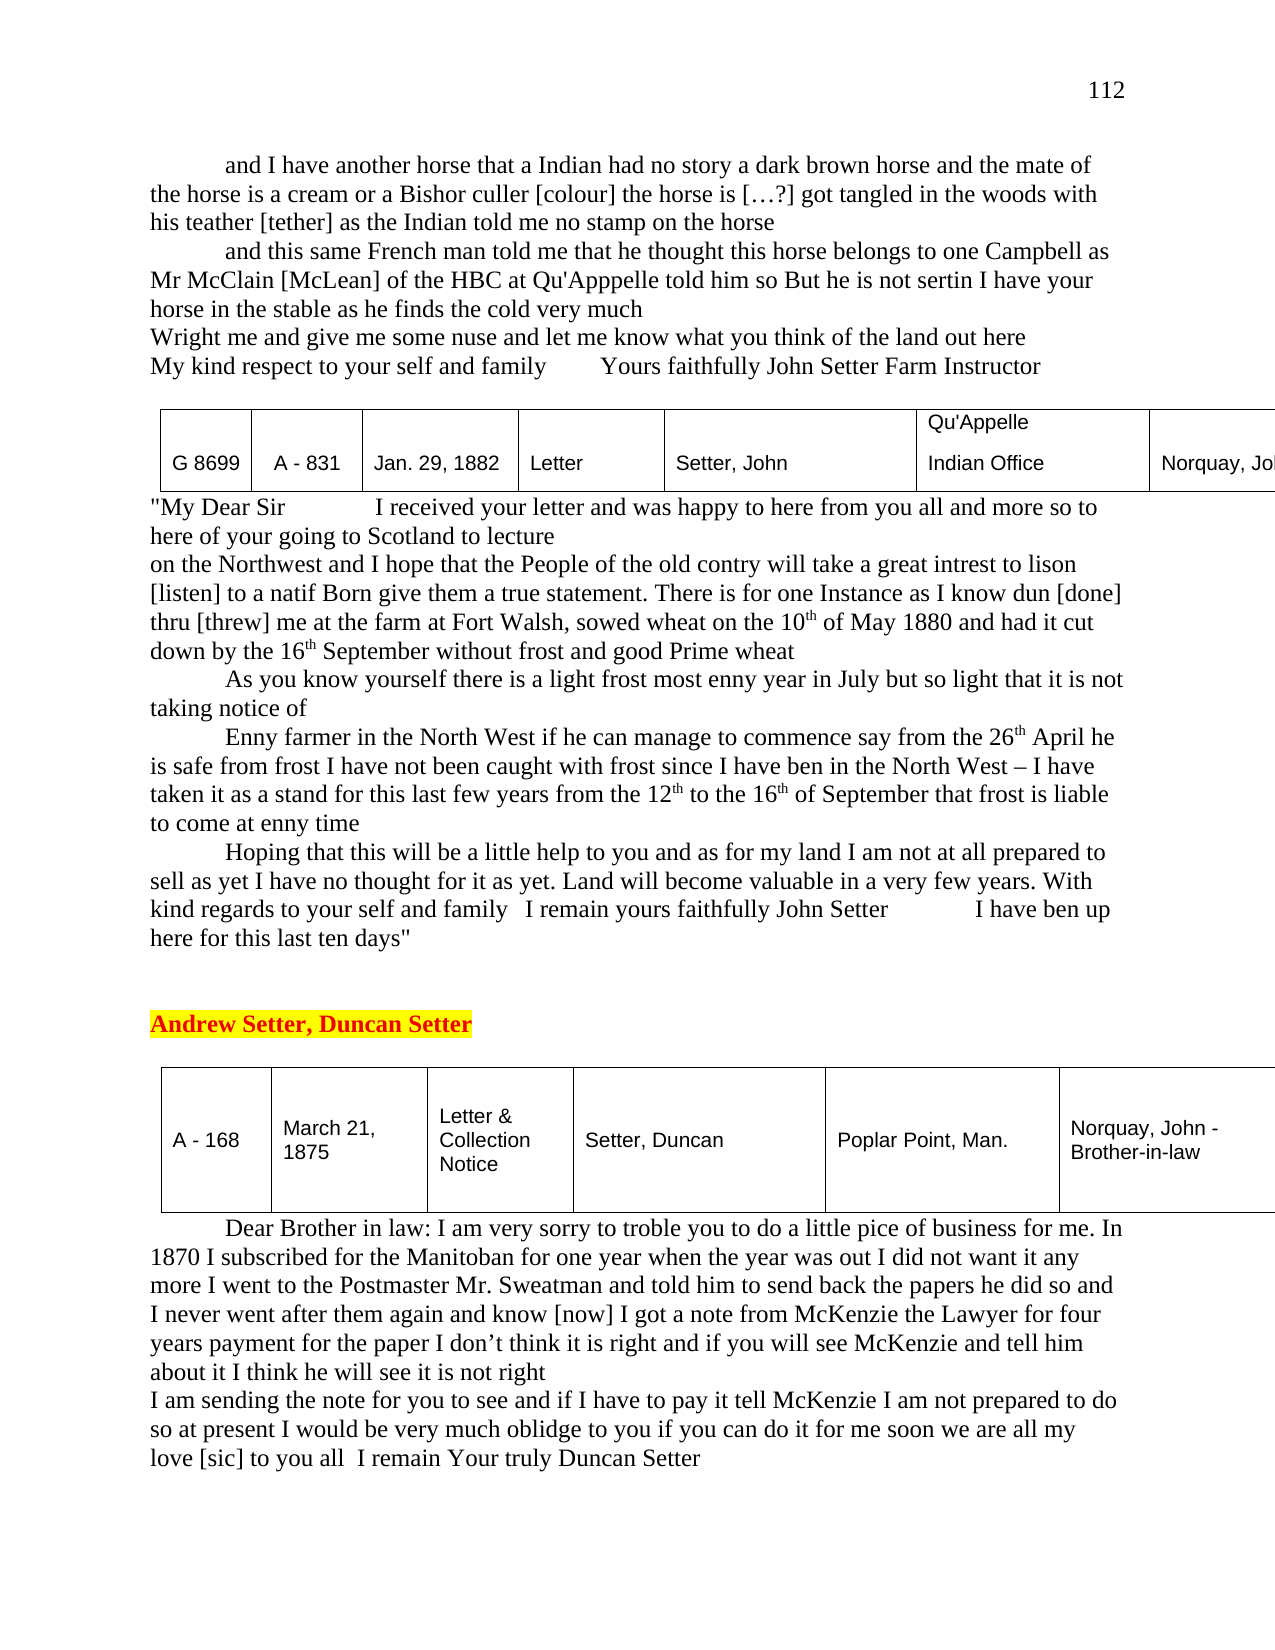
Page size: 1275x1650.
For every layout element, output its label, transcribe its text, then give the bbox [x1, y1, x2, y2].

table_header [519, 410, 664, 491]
text "My Dear Sir I received your letter and was happy to here from you all and more so to here of your going to Scotland to lecture [150, 492, 1125, 549]
text Enny farmer in the North West if he can manage to commence say from the 26th April he is safe from frost I have not been caught with frost since I have ben in the North West – I have taken it as a stand for this last few years from the 12th to the 16th of September that frost is liable to come at enny time [150, 722, 1125, 837]
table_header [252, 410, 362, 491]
text on the Northwest and I hope that the People of the old contry will take a great intrest to lison [listen] to a natif Born give them a true statement. There is for one Instance as I know dun [done] thru [threw] me at the farm at Fort Walsh, sowed wheat on the 10th of May 1880 and had it cut down by the 16th September without frost and good Prime wheat [150, 549, 1125, 664]
text and I have another horse that a Indian had no story a dark brown horse and the mate of the horse is a cream or a Bishor culler [colour] the horse is […?] got tangled in the woods with his teather [tether] as the Indian told me no stamp on the horse [150, 150, 1125, 236]
text Wright me and give me some nuse and let me know what you think of the land out here [150, 322, 1125, 351]
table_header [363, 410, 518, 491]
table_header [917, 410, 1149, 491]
text and this same French man told me that he thought this horse belongs to one Campbell as Mr McClain [McLean] of the HBC at Qu'Apppelle told him so But he is not sertin I have your horse in the stable as he finds the cold very much [150, 236, 1125, 322]
text Hoping that this will be a little help to you and as for my land I am not at all prepared to sell as yet I have no thought for it as yet. Land will become valuable in a very few years. With kind regards to your self and family I remain yours faithfully John Setter I have ben up here for this last ten days" [150, 837, 1125, 952]
text Dear Brother in law: I am very sorry to troble you to do a little pice of business for me. In 1870 I subscribed for the Manitoban for one year when the year was out I did not want it any more I went to the Postmaster Mr. Sweatman and told him to send back the papers he did so and I never went after them again and know [now] I got a note from McKenzie the Lawyer for four years payment for the paper I don’t think it is right and if you will see McKenzie and tell him about it I think he will see it is not right [150, 1213, 1125, 1385]
text My kind respect to your self and family Yours faithfully John Setter Farm Instructor [150, 351, 1125, 380]
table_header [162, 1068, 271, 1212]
text I am sending the note for you to see and if I have to pay it tell McKenzie I am not prepared to do so at present I would be very much oblidge to you if you can do it for me soon we are all my love [sic] to you all I remain Your truly Duncan Setter [150, 1385, 1125, 1472]
text As you know yourself there is a light frost most enny year in July but so light that it is not taking notice of [150, 664, 1125, 722]
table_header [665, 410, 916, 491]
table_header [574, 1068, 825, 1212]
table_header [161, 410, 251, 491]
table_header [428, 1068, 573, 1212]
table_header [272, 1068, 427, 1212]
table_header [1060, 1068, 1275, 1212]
text Andrew Setter, Duncan Setter [150, 1009, 1125, 1038]
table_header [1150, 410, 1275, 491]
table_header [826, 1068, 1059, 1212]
